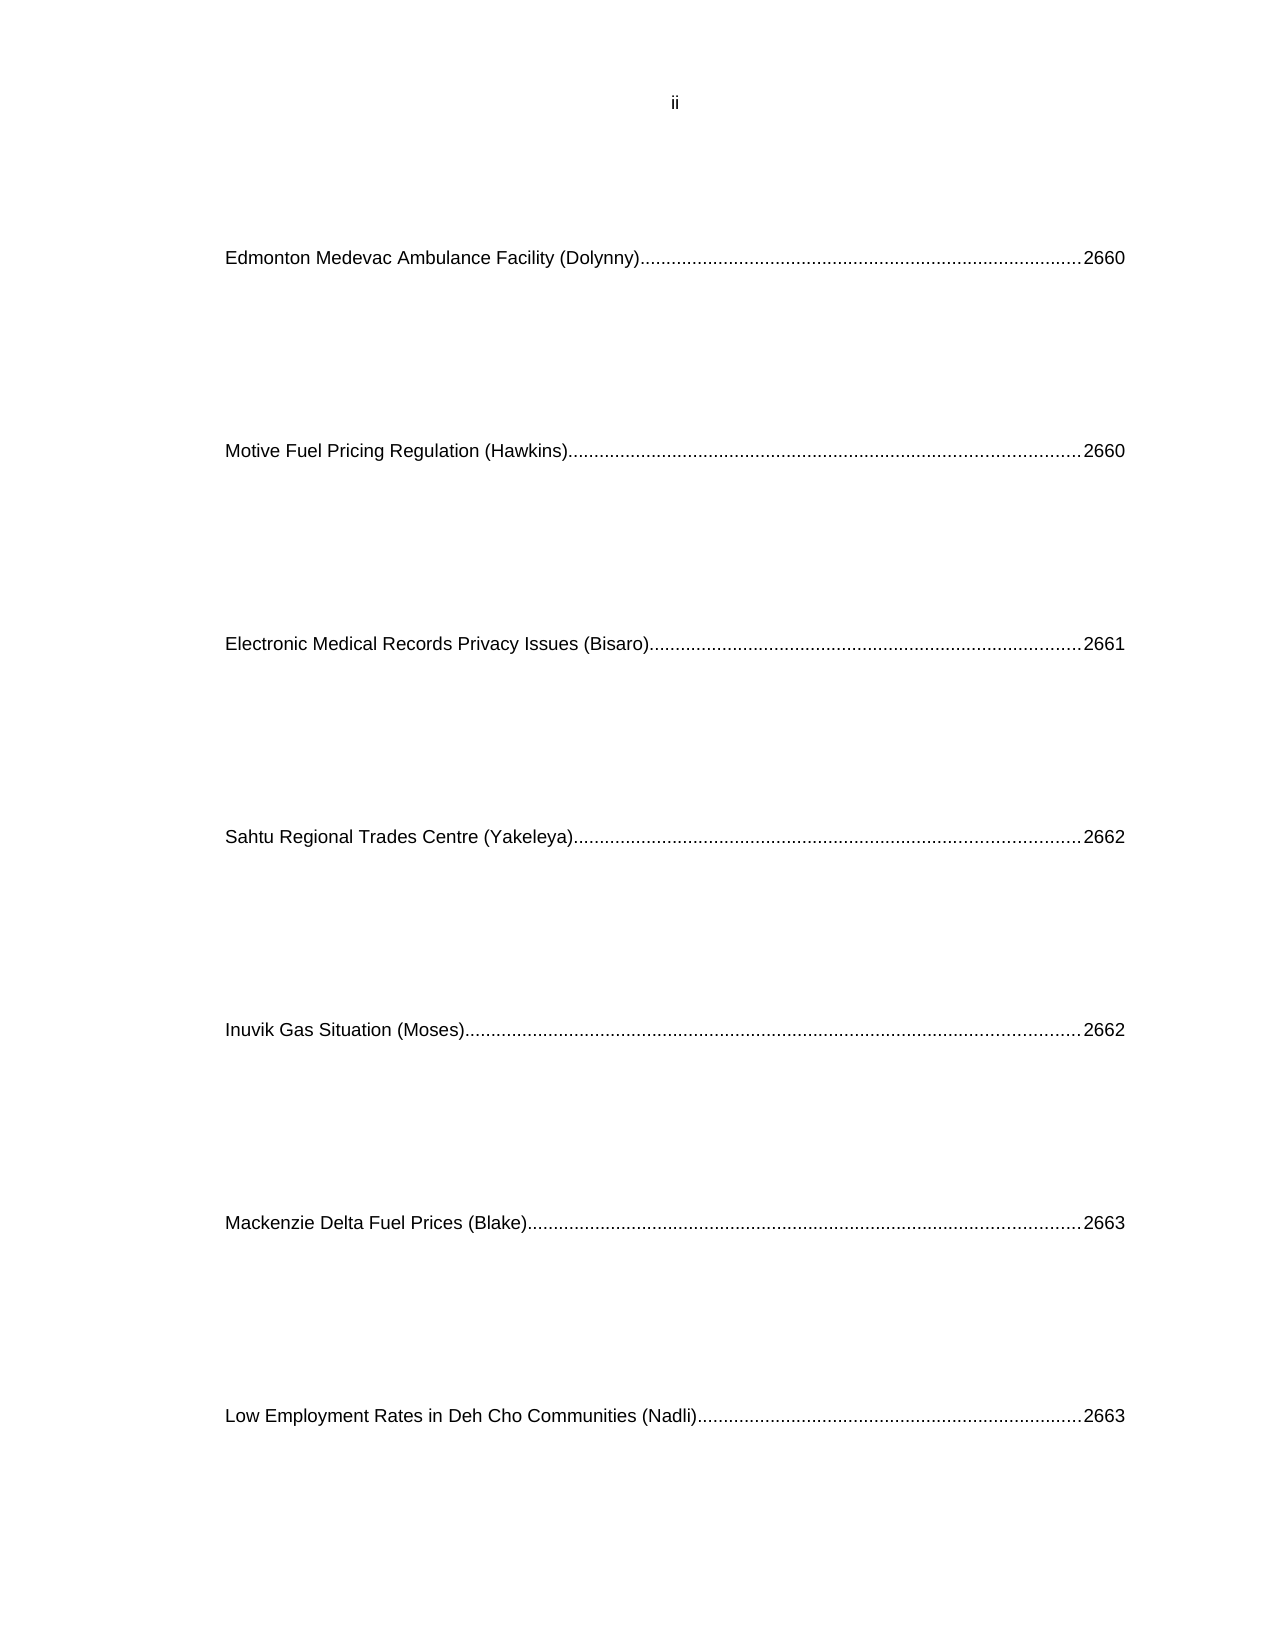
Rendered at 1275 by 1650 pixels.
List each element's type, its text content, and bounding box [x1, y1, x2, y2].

text Inuvik Gas Situation (Moses) 2662 [187, 1019, 1162, 1041]
text Motive Fuel Pricing Regulation (Hawkins) 2660 [187, 440, 1162, 461]
text Mackenzie Delta Fuel Prices (Blake) 2663 [187, 1212, 1162, 1234]
text Edmonton Medevac Ambulance Facility (Dolynny) 2660 [187, 247, 1162, 268]
text Sahtu Regional Trades Centre (Yakeleya) 2662 [187, 826, 1162, 847]
text Electronic Medical Records Privacy Issues (Bisaro) 2661 [187, 633, 1162, 654]
text Low Employment Rates in Deh Cho Communities (Nadli) 2663 [187, 1405, 1162, 1427]
